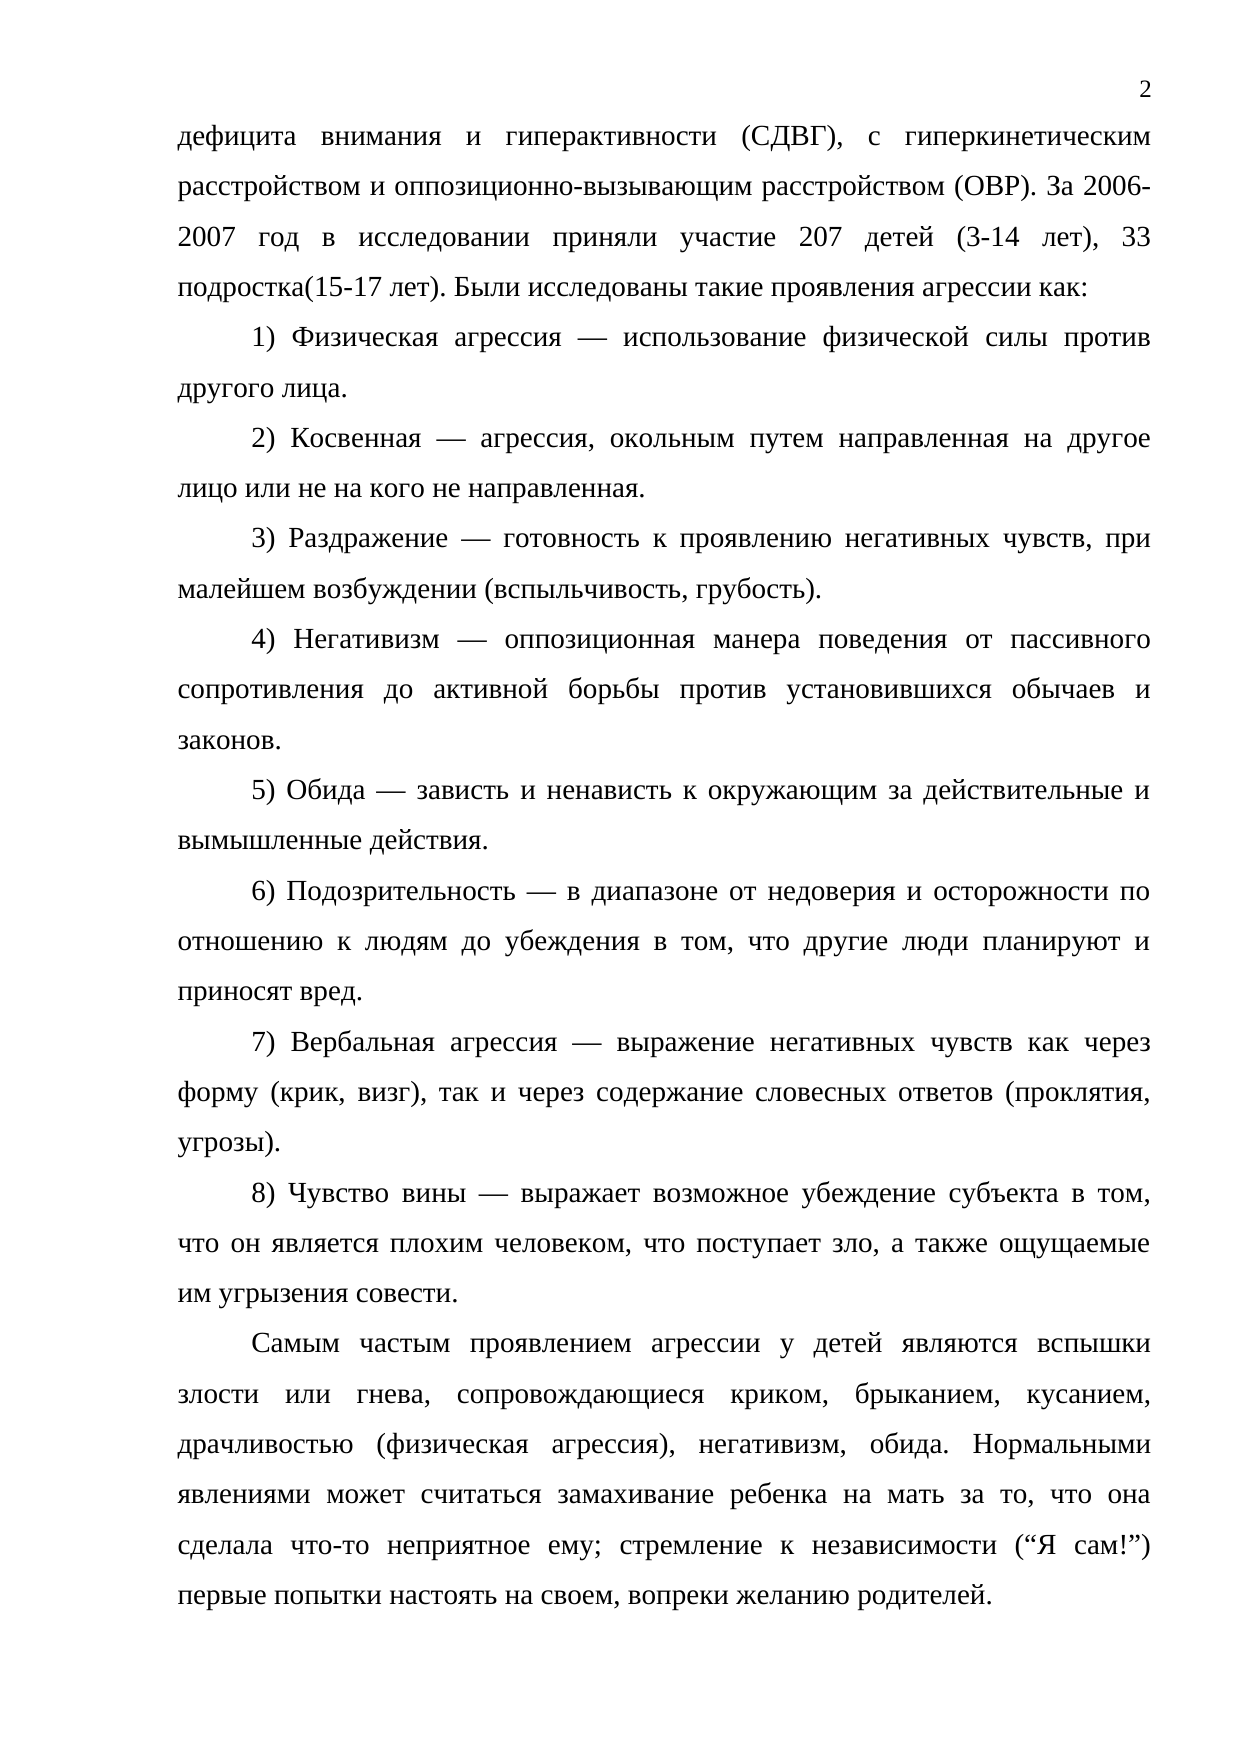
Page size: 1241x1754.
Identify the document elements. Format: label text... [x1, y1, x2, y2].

text 2) Косвенная — агрессия, окольным путем направленная на другое лицо или не на кого не направленная. [177, 420, 1152, 504]
text 4) Негативизм — оппозиционная манера поведения от пассивного сопротивления до активной борьбы против установившихся обычаев и законов. [177, 621, 1152, 755]
text 6) Подозрительность — в диапазоне от недоверия и осторожности по отношению к людям до убеждения в том, что другие люди планируют и приносят вред. [177, 873, 1152, 1007]
text 3) Раздражение — готовность к проявлению негативных чувств, при малейшем возбуждении (вспыльчивость, грубость). [177, 521, 1152, 604]
text 5) Обида — зависть и ненависть к окружающим за действительные и вымышленные действия. [177, 772, 1152, 856]
text 1) Физическая агрессия — использование физической силы против другого лица. [177, 319, 1152, 403]
text 7) Вербальная агрессия — выражение негативных чувств как через форму (крик, визг), так и через содержание словесных ответов (проклятия, угрозы). [177, 1024, 1152, 1158]
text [177, 118, 1152, 303]
text 8) Чувство вины — выражает возможное убеждение субъекта в том, что он является плохим человеком, что поступает зло, а также ощущаемые им угрызения совести. [177, 1175, 1152, 1309]
text Самым частым проявлением агрессии у детей являются вспышки злости или гнева, сопровождающиеся криком, брыканием, кусанием, драчливостью (физическая агрессия), негативизм, обида. Нормальными явлениями может считаться замахивание ребенка на мать за то, что она сделала что-то неприятное ему; стремление к независимости (“Я сам!”) первые попытки настоять на своем, вопреки желанию родителей. [177, 1326, 1152, 1611]
